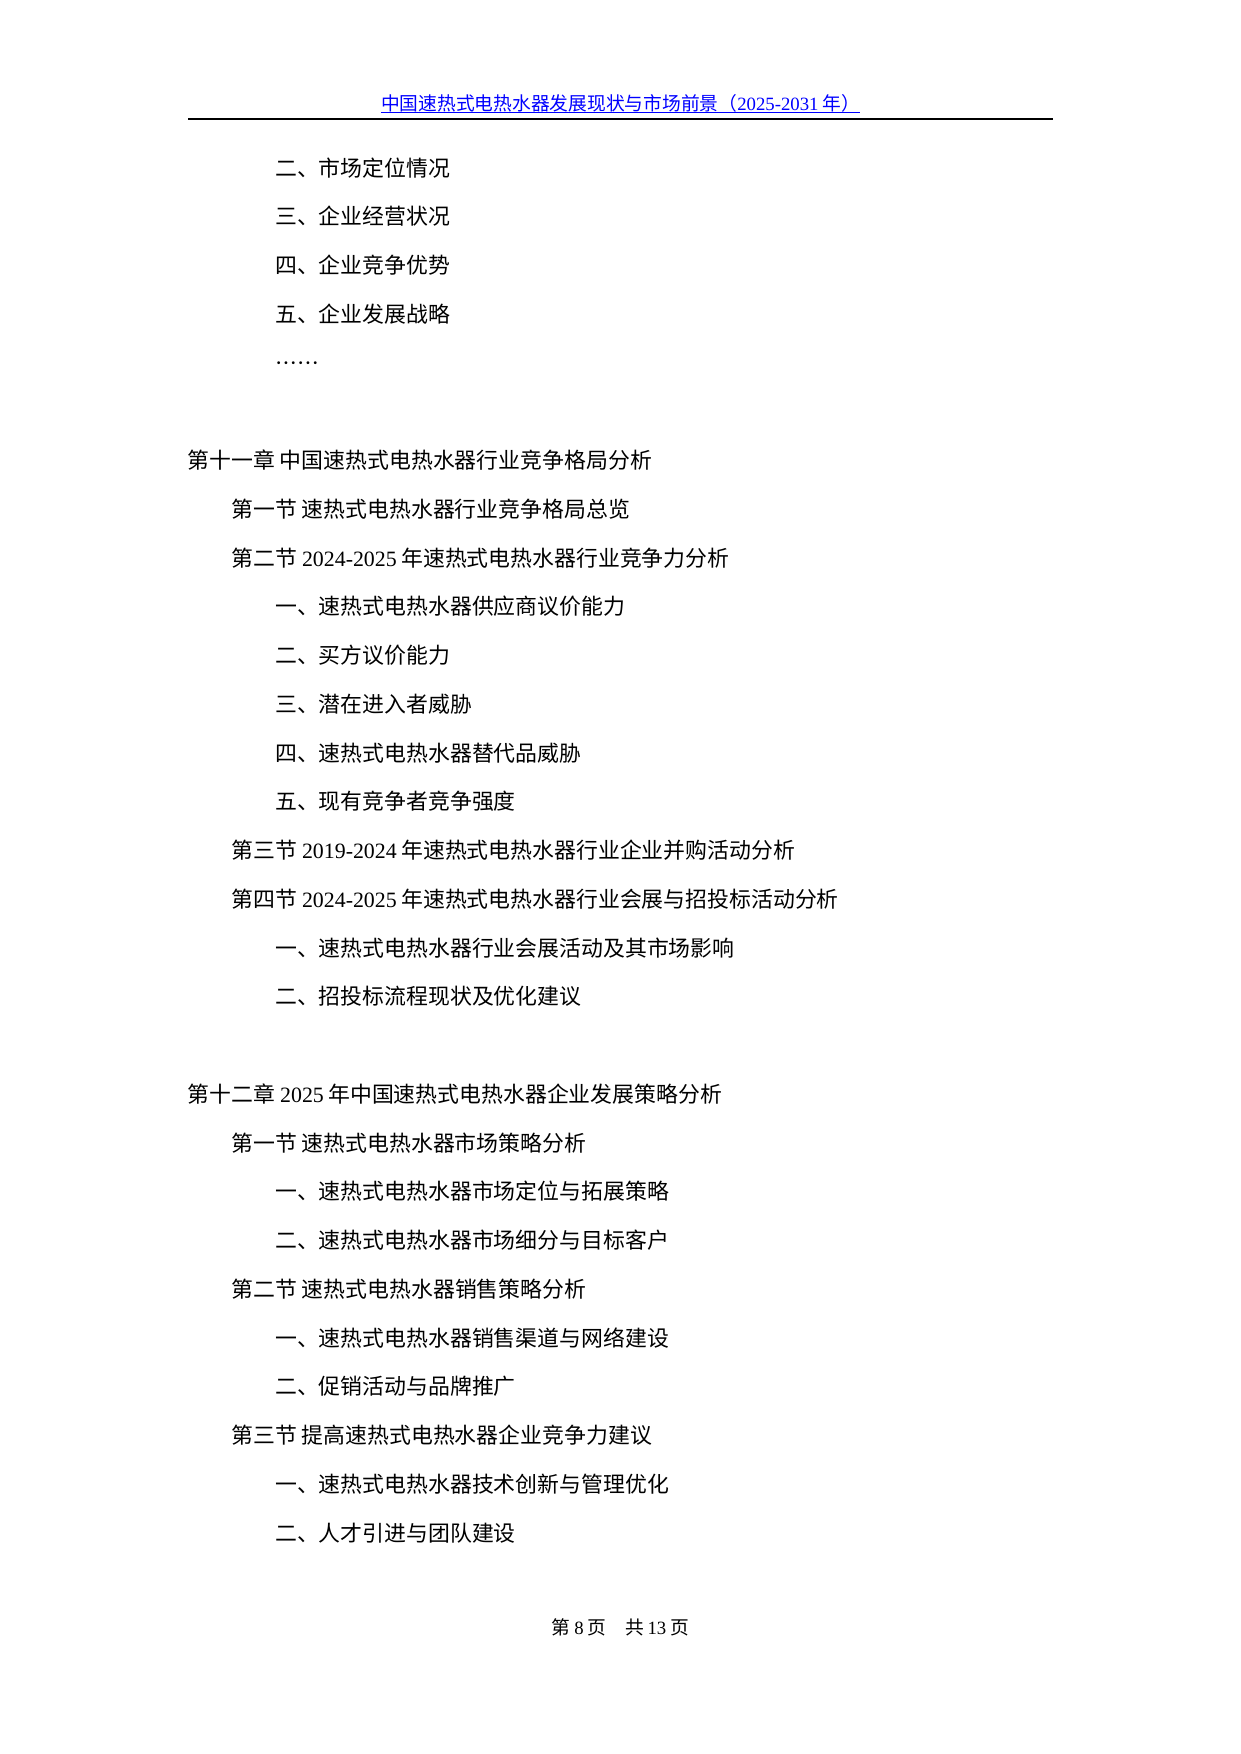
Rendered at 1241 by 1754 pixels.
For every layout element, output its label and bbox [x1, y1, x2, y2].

text [187, 150, 1053, 1548]
